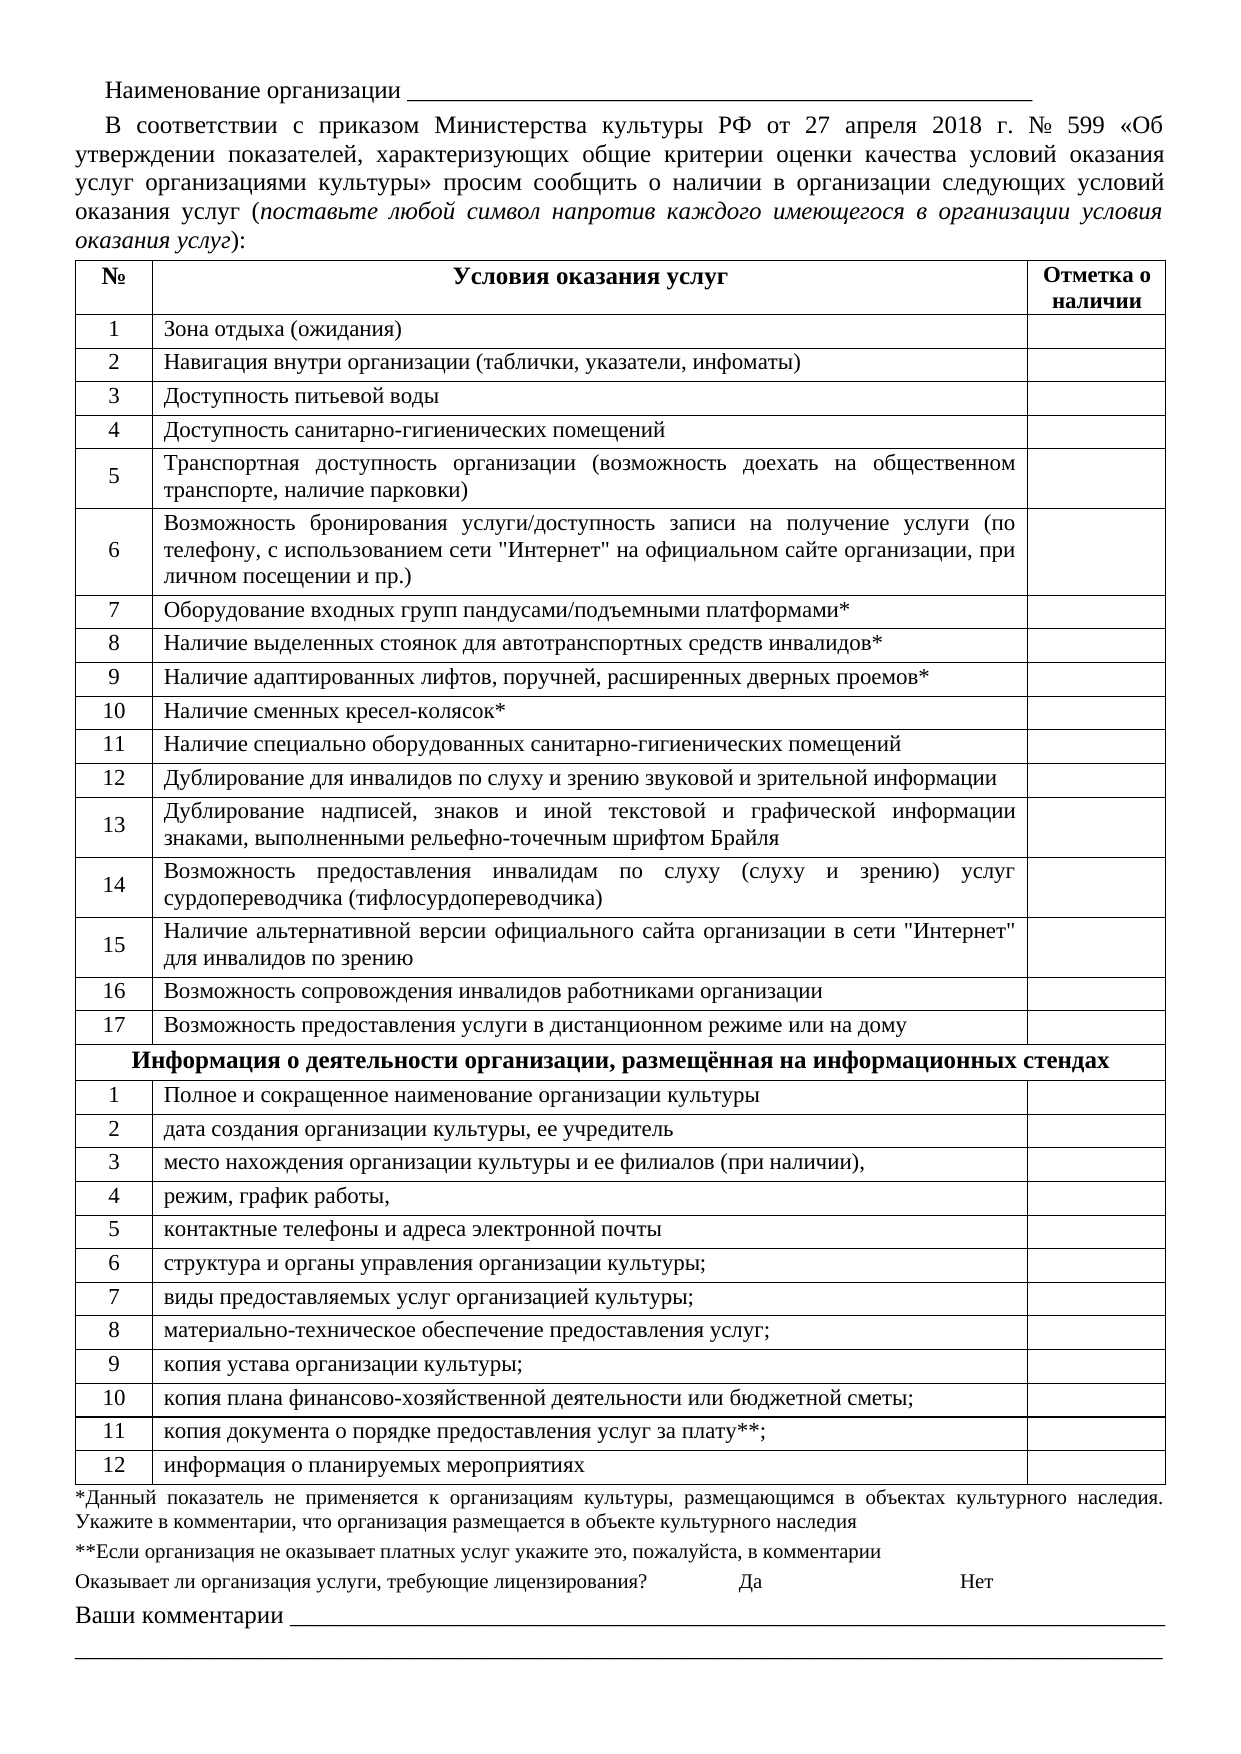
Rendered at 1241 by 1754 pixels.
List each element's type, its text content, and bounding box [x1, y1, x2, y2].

table_cell копия плана финансово-хозяйственной деятельности или бюджетной сметы; [153, 1384, 1027, 1416]
table_cell Дублирование для инвалидов по слуху и зрению звуковой и зрительной информации [153, 764, 1027, 797]
table_cell 5 [76, 1216, 152, 1248]
table_cell 17 [76, 1011, 152, 1044]
table_cell 3 [76, 382, 152, 415]
table_cell [1028, 315, 1165, 347]
table_cell 10 [76, 1384, 152, 1416]
table_cell [1028, 382, 1165, 415]
table_cell [1028, 1216, 1165, 1248]
table_cell 14 [76, 858, 152, 917]
table_cell 11 [76, 730, 152, 763]
table_cell 2 [76, 1115, 152, 1147]
table_cell копия документа о порядке предоставления услуг за плату**; [153, 1418, 1027, 1450]
text **Если организация не оказывает платных услуг укажите это, пожалуйста, в комментарии [75, 1539, 1165, 1563]
table_cell Полное и сокращенное наименование организации культуры [153, 1081, 1027, 1113]
table_cell [1028, 1283, 1165, 1315]
text Оказывает ли организация услуги, требующие лицензирования? Да Нет [75, 1569, 1165, 1593]
table_cell 7 [76, 596, 152, 628]
table_cell структура и органы управления организации культуры; [153, 1249, 1027, 1282]
table_cell Доступность питьевой воды [153, 382, 1027, 415]
table_cell 9 [76, 1350, 152, 1383]
table_cell [1028, 509, 1165, 595]
table_cell [1028, 1249, 1165, 1282]
table_cell Возможность предоставления инвалидам по слуху (слуху и зрению) услуг сурдопереводчика (тифлосурдопереводчика) [153, 858, 1027, 917]
text Ваши комментарии ______________________________________________________________________ _______________________________________________________________________________________ [75, 1600, 1165, 1661]
table_cell режим, график работы, [153, 1182, 1027, 1214]
table_cell [1028, 416, 1165, 448]
table_cell Наличие специально оборудованных санитарно-гигиенических помещений [153, 730, 1027, 763]
table_cell 13 [76, 798, 152, 857]
table_cell Зона отдыха (ожидания) [153, 315, 1027, 347]
table_cell Информация о деятельности организации, размещённая на информационных стендах [76, 1045, 1165, 1080]
table_cell [1028, 349, 1165, 381]
table_cell Доступность санитарно-гигиенических помещений [153, 416, 1027, 448]
text *Данный показатель не применяется к организациям культуры, размещающимся в объектах культурного наследия. Укажите в комментарии, что организация размещается в объекте культурного наследия [75, 1485, 1165, 1533]
table_cell [1028, 1081, 1165, 1113]
table_cell Возможность предоставления услуги в дистанционном режиме или на дому [153, 1011, 1027, 1044]
table_header № [76, 261, 152, 314]
table_cell 8 [76, 629, 152, 662]
table_header Условия оказания услуг [153, 261, 1027, 314]
table_cell Возможность бронирования услуги/доступность записи на получение услуги (по телефону, с использованием сети "Интернет" на официальном сайте организации, при личном посещении и пр.) [153, 509, 1027, 595]
table_cell контактные телефоны и адреса электронной почты [153, 1216, 1027, 1248]
table_cell [1028, 1148, 1165, 1181]
table_header Отметка о наличии [1028, 261, 1165, 314]
table_cell Наличие сменных кресел-колясок* [153, 697, 1027, 729]
table_cell [1028, 1451, 1165, 1484]
table_cell [1028, 1384, 1165, 1416]
table_cell 1 [76, 1081, 152, 1113]
table_cell Транспортная доступность организации (возможность доехать на общественном транспорте, наличие парковки) [153, 449, 1027, 508]
table_cell [1028, 918, 1165, 977]
table_cell [1028, 697, 1165, 729]
table_cell 12 [76, 1451, 152, 1484]
table_cell Наличие адаптированных лифтов, поручней, расширенных дверных проемов* [153, 663, 1027, 696]
table_cell 2 [76, 349, 152, 381]
table_cell 9 [76, 663, 152, 696]
table_cell виды предоставляемых услуг организацией культуры; [153, 1283, 1027, 1315]
table_cell 4 [76, 1182, 152, 1214]
table_cell [1028, 449, 1165, 508]
table_cell [1028, 730, 1165, 763]
table_cell Навигация внутри организации (таблички, указатели, инфоматы) [153, 349, 1027, 381]
table_cell Наличие выделенных стоянок для автотранспортных средств инвалидов* [153, 629, 1027, 662]
text В соответствии с приказом Министерства культуры РФ от 27 апреля 2018 г. № 599 «Об утверждении показателей, характеризующих общие критерии оценки качества условий оказания услуг организациями культуры» просим сообщить о наличии в организации следующих условий оказания услуг (поставьте любой символ напротив каждого имеющегося в организации условия оказания услуг): [75, 110, 1165, 254]
table_cell 7 [76, 1283, 152, 1315]
table_cell [1028, 1115, 1165, 1147]
table_cell Дублирование надписей, знаков и иной текстовой и графической информации знаками, выполненными рельефно-точечным шрифтом Брайля [153, 798, 1027, 857]
table_cell [1028, 1418, 1165, 1450]
text Наименование организации __________________________________________________ [75, 75, 1165, 104]
table_cell 6 [76, 1249, 152, 1282]
table_cell 16 [76, 978, 152, 1010]
table_cell [1028, 596, 1165, 628]
table_cell материально-техническое обеспечение предоставления услуг; [153, 1316, 1027, 1349]
table_cell копия устава организации культуры; [153, 1350, 1027, 1383]
table_cell [1028, 978, 1165, 1010]
table_cell [1028, 858, 1165, 917]
table_cell [1028, 798, 1165, 857]
table_cell 11 [76, 1418, 152, 1450]
table_cell 12 [76, 764, 152, 797]
table_cell информация о планируемых мероприятиях [153, 1451, 1027, 1484]
table_cell 5 [76, 449, 152, 508]
table_cell 4 [76, 416, 152, 448]
table_cell 8 [76, 1316, 152, 1349]
table_cell 1 [76, 315, 152, 347]
table_cell Возможность сопровождения инвалидов работниками организации [153, 978, 1027, 1010]
table_cell [1028, 1011, 1165, 1044]
table_cell 6 [76, 509, 152, 595]
table_cell [1028, 663, 1165, 696]
table_cell [1028, 629, 1165, 662]
table_cell 3 [76, 1148, 152, 1181]
table_cell [1028, 1316, 1165, 1349]
table_cell Оборудование входных групп пандусами/подъемными платформами* [153, 596, 1027, 628]
table_cell 15 [76, 918, 152, 977]
table_cell [1028, 1182, 1165, 1214]
table_cell место нахождения организации культуры и ее филиалов (при наличии), [153, 1148, 1027, 1181]
table_cell 10 [76, 697, 152, 729]
table_cell Наличие альтернативной версии официального сайта организации в сети "Интернет" для инвалидов по зрению [153, 918, 1027, 977]
table_cell дата создания организации культуры, ее учредитель [153, 1115, 1027, 1147]
table_cell [1028, 1350, 1165, 1383]
table_cell [1028, 764, 1165, 797]
